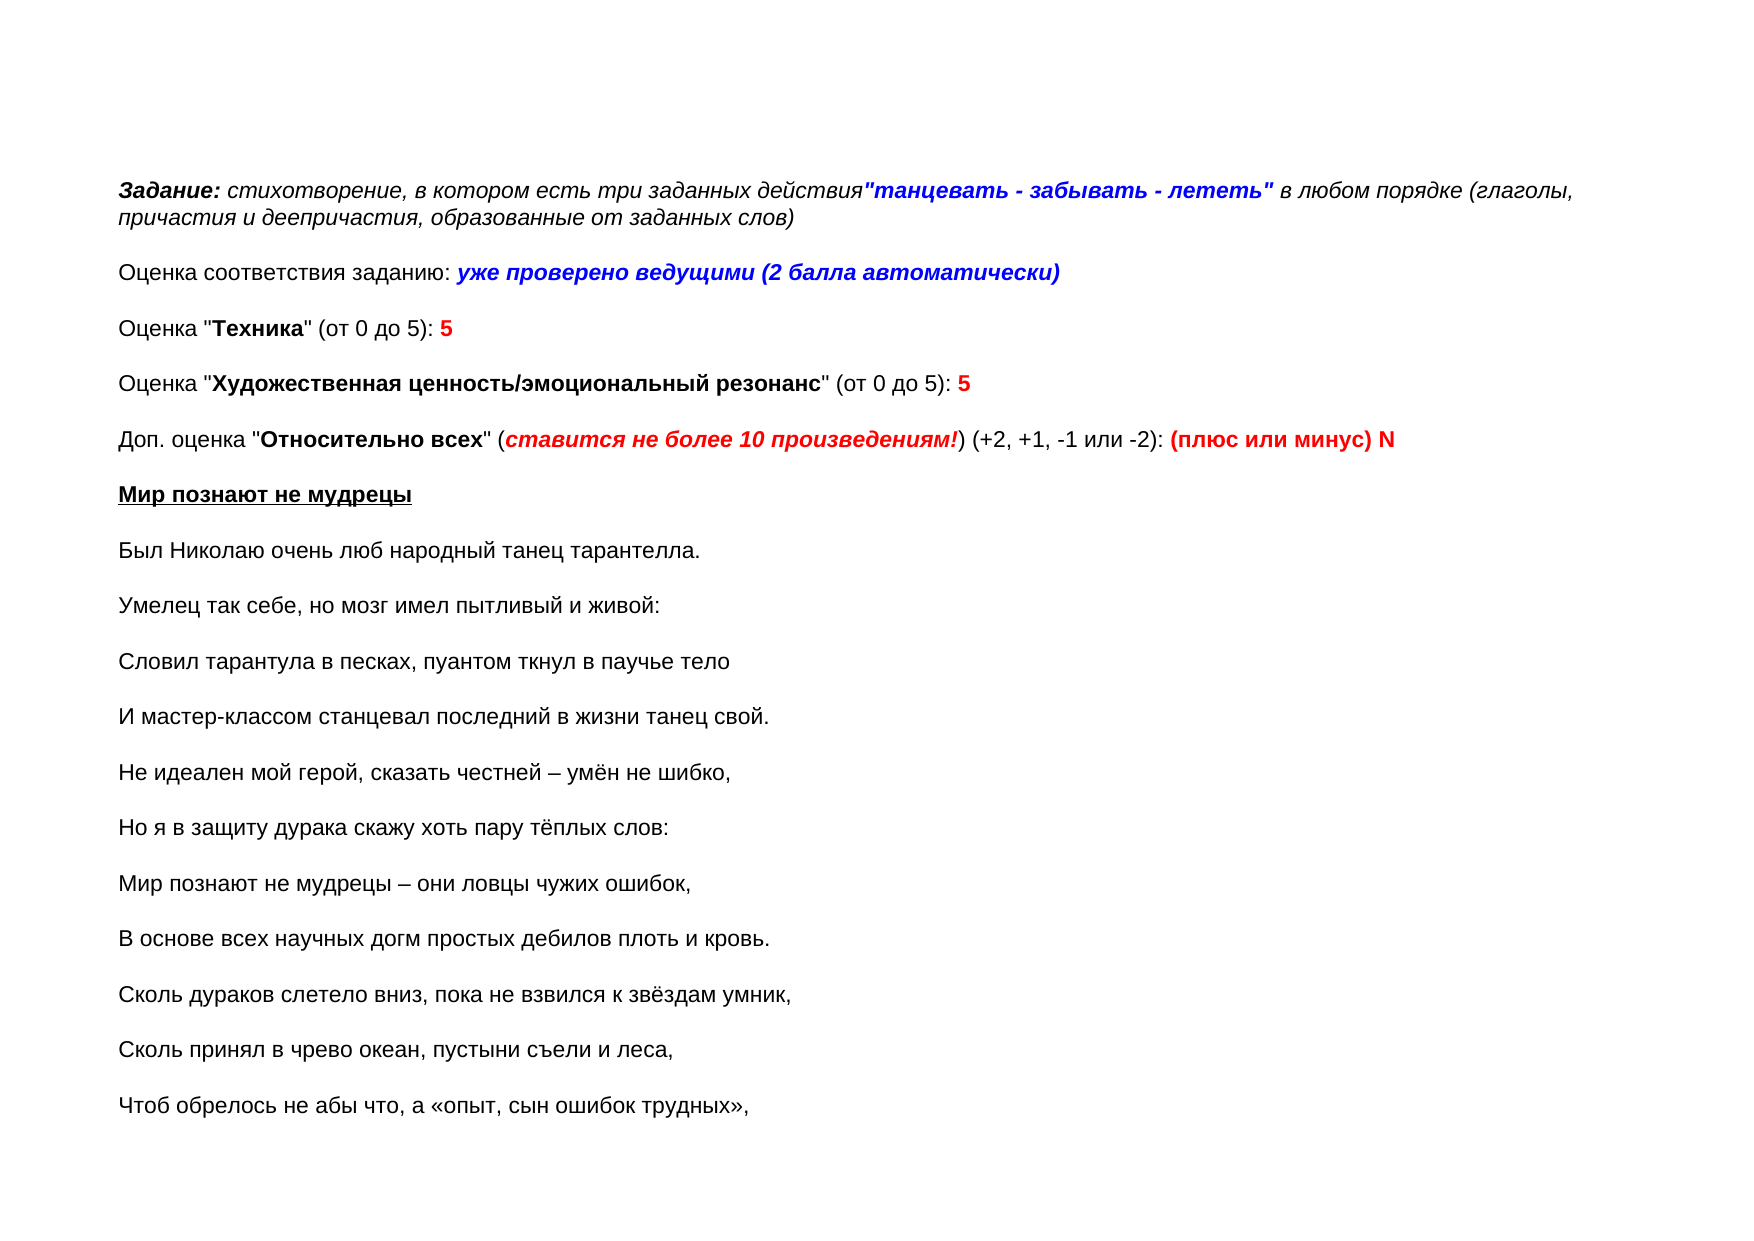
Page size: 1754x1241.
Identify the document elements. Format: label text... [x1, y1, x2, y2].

text Словил тарантула в песках, пуантом ткнул в паучье тело [118, 648, 1636, 674]
text В основе всех научных догм простых дебилов плоть и кровь. [118, 925, 1636, 952]
text Мир познают не мудрецы – они ловцы чужих ошибок, [118, 870, 1636, 896]
text Мир познают не мудрецы [118, 481, 1636, 507]
text Оценка соответствия заданию: уже проверено ведущими (2 балла автоматически) [118, 259, 1636, 285]
text Но я в защиту дурака скажу хоть пару тёплых слов: [118, 814, 1636, 841]
text Чтоб обрелось не абы что, а «опыт, сын ошибок трудных», [118, 1092, 1636, 1118]
text Не идеален мой герой, сказать честней – умён не шибко, [118, 759, 1636, 785]
text Оценка "Художественная ценность/эмоциональный резонанс" (от 0 до 5): 5 [118, 370, 1636, 396]
text Умелец так себе, но мозг имел пытливый и живой: [118, 592, 1636, 618]
text И мастер-классом станцевал последний в жизни танец свой. [118, 703, 1636, 729]
text Сколь принял в чрево океан, пустыни съели и леса, [118, 1036, 1636, 1063]
text Был Николаю очень люб народный танец тарантелла. [118, 537, 1636, 563]
text Доп. оценка "Относительно всех" (ставится не более 10 произведениям!) (+2, +1, -1 или -2): (плюс или минус) N [118, 426, 1636, 452]
text Оценка "Техника" (от 0 до 5): 5 [118, 314, 1636, 341]
text Сколь дураков слетело вниз, пока не взвился к звёздам умник, [118, 981, 1636, 1007]
text Задание: стихотворение, в котором есть три заданных действия"танцевать - забывать - лететь" в любом порядке (глаголы, причастия и деепричастия, образованные от заданных слов) [118, 177, 1636, 230]
